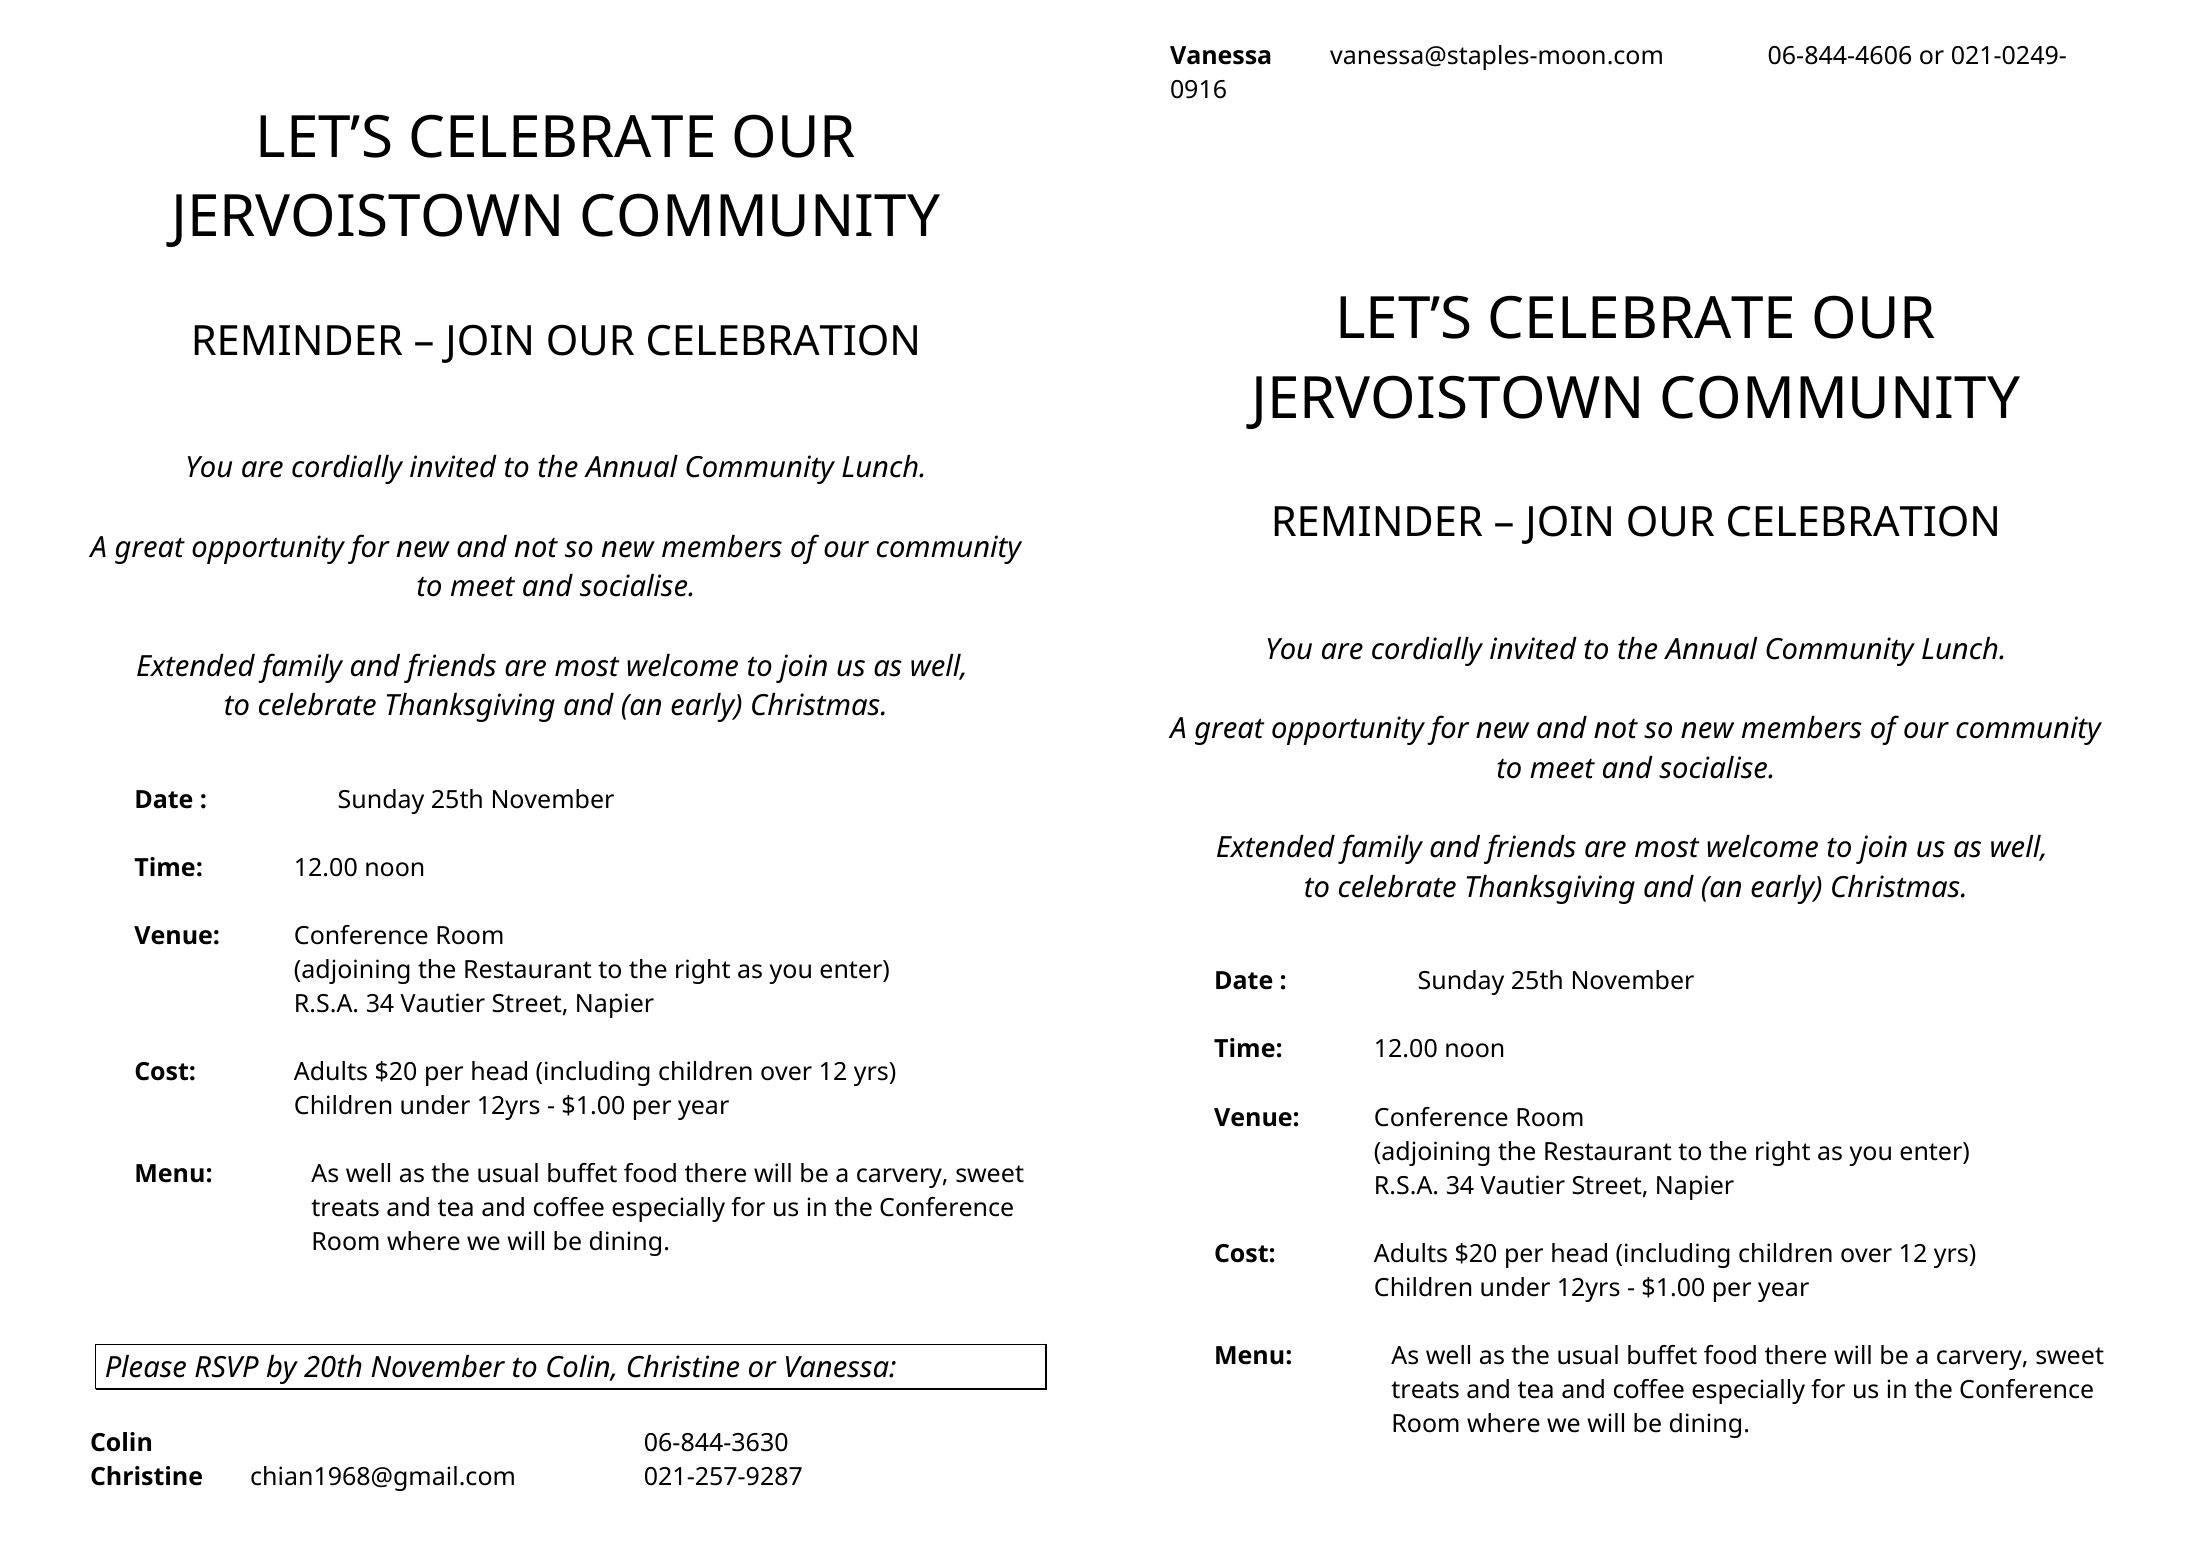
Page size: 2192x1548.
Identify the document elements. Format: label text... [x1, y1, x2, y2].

text Christine chian1968@gmail.com 021-257-9287 [90, 1458, 1037, 1493]
text Cost: Adults $20 per head (including children over 12 yrs) [134, 1054, 1037, 1088]
text A great opportunity for new and not so new members of our community to meet and socialise. [1155, 708, 2117, 787]
text REMINDER – JOIN OUR CELEBRATION [1155, 492, 2117, 549]
text Vanessa vanessa@staples-moon.com 06-844-4606 or 021-0249-0916 [1170, 38, 2117, 106]
text Please RSVP by 20th November to Colin, Christine or Vanessa: [96, 1345, 1045, 1388]
text Date : Sunday 25th November [1214, 963, 2117, 997]
text R.S.A. 34 Vautier Street, Napier [1214, 1167, 2117, 1201]
text Cost: Adults $20 per head (including children over 12 yrs) [1214, 1236, 2117, 1269]
text Time: 12.00 noon [134, 849, 1037, 883]
text Menu: As well as the usual buffet food there will be a carvery, sweet treats and tea and coffee especially for us in the Conference Room where we will be dining. [1214, 1338, 2117, 1440]
text Menu: As well as the usual buffet food there will be a carvery, sweet treats and tea and coffee especially for us in the Conference Room where we will be dining. [134, 1156, 1037, 1258]
text Venue: Conference Room [134, 917, 1037, 952]
text Venue: Conference Room [1214, 1099, 2117, 1133]
text R.S.A. 34 Vautier Street, Napier [134, 986, 1037, 1020]
text REMINDER – JOIN OUR CELEBRATION [75, 310, 1037, 367]
text LET’S CELEBRATE OUR JERVOISTOWN COMMUNITY [75, 94, 1037, 253]
text A great opportunity for new and not so new members of our community to meet and socialise. [75, 526, 1037, 605]
text Children under 12yrs - $1.00 per year [134, 1088, 1037, 1122]
text (adjoining the Restaurant to the right as you enter) [134, 952, 1037, 986]
text You are cordially invited to the Annual Community Lunch. [75, 447, 1037, 486]
text You are cordially invited to the Annual Community Lunch. [1155, 628, 2117, 668]
text Colin 06-844-3630 [90, 1424, 1037, 1458]
text Time: 12.00 noon [1214, 1031, 2117, 1065]
text Extended family and friends are most welcome to join us as well, to celebrate Thanksgiving and (an early) Christmas. [75, 645, 1037, 724]
text LET’S CELEBRATE OUR JERVOISTOWN COMMUNITY [1155, 276, 2117, 435]
text Extended family and friends are most welcome to join us as well, to celebrate Thanksgiving and (an early) Christmas. [1155, 827, 2117, 906]
text Children under 12yrs - $1.00 per year [1214, 1269, 2117, 1304]
text (adjoining the Restaurant to the right as you enter) [1214, 1133, 2117, 1167]
text Date : Sunday 25th November [134, 781, 1037, 815]
